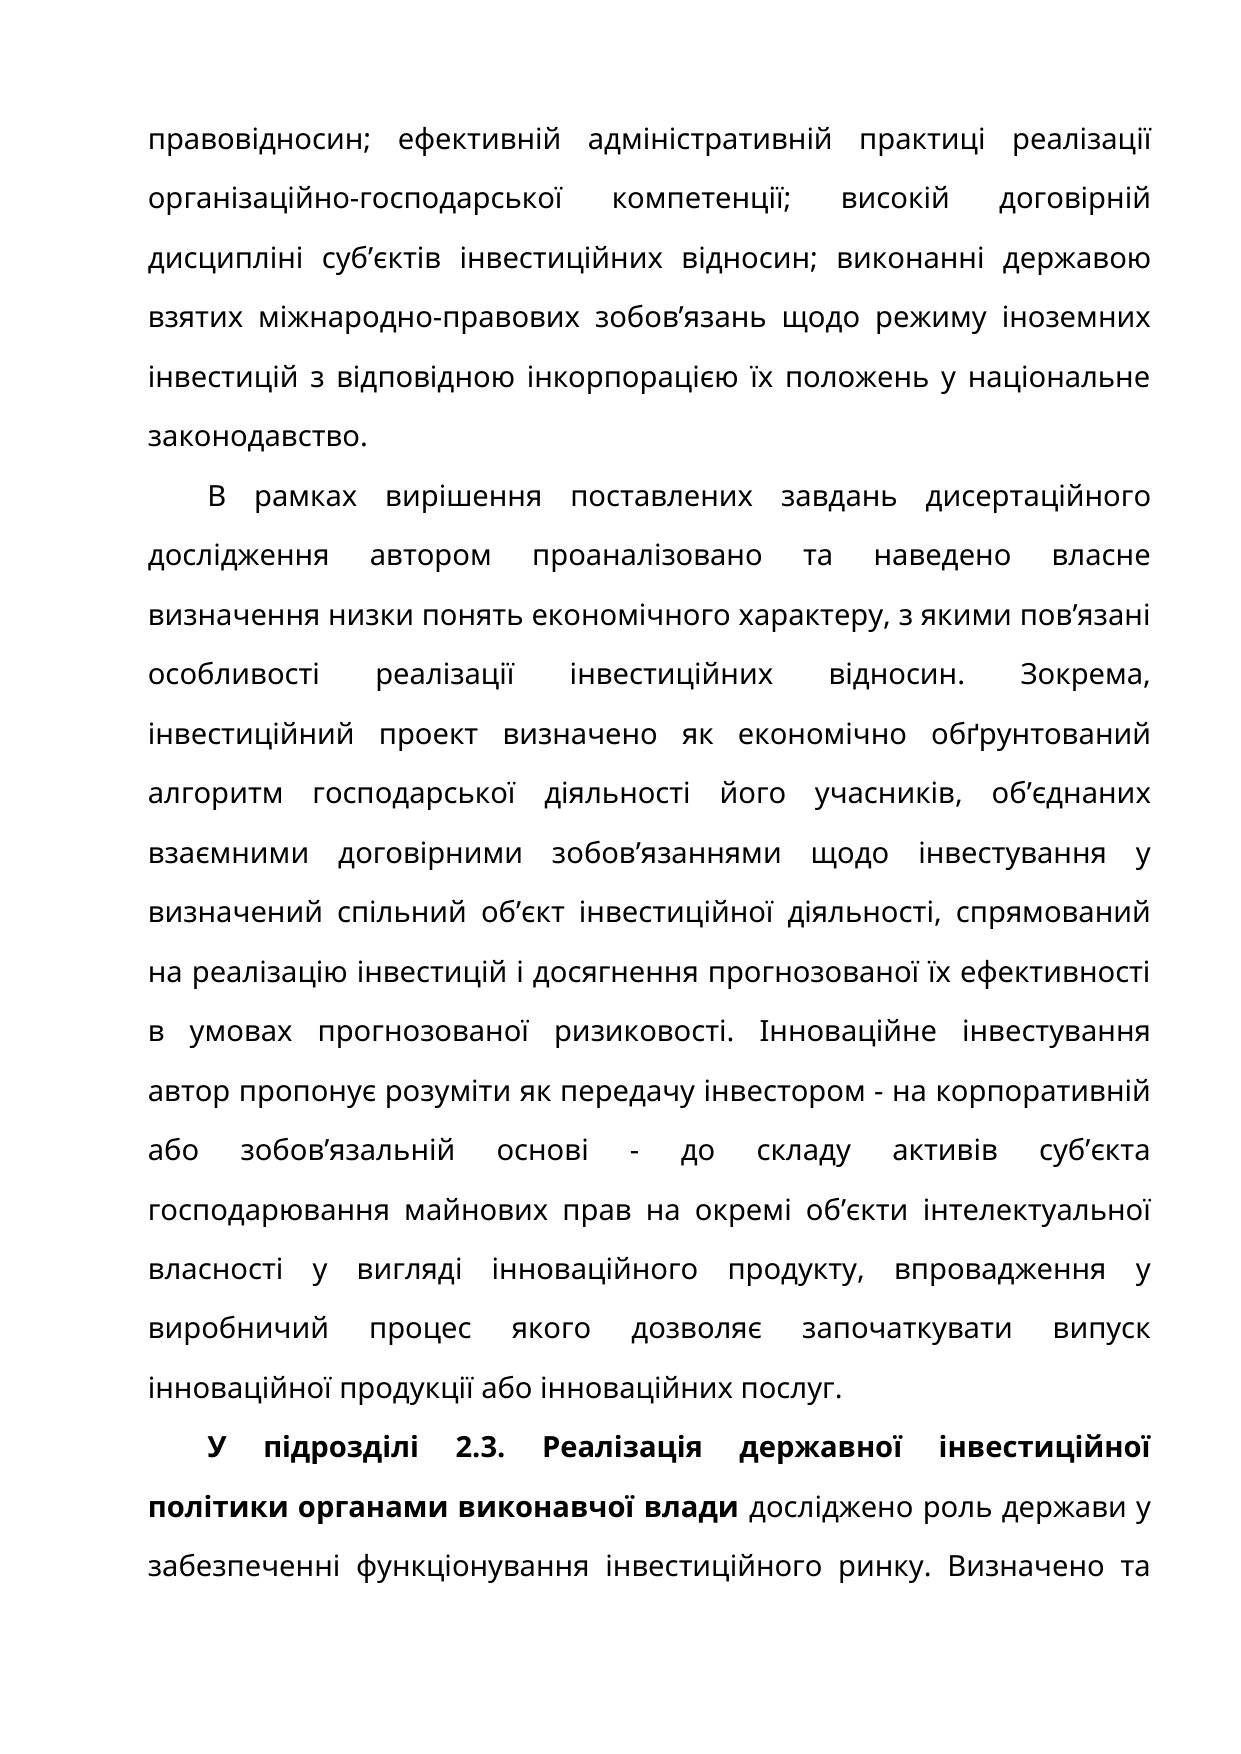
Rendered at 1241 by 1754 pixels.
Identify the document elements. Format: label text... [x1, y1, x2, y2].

text В рамках вирішення поставлених завдань дисертаційного дослідження автором проаналізовано та наведено власне визначення низки понять економічного характеру, з якими пов’язані особливості реалізації інвестиційних відносин. Зокрема, інвестиційний проект визначено як економічно обґрунтований алгоритм господарської діяльності його учасників, об’єднаних взаємними договірними зобов’язаннями щодо інвестування у визначений спільний об’єкт інвестиційної діяльності, спрямований на реалізацію інвестицій і досягнення прогнозованої їх ефективності в умовах прогнозованої ризиковості. Інноваційне інвестування автор пропонує розуміти як передачу інвестором - на корпоративній або зобов’язальній основі - до складу активів суб’єкта господарювання майнових прав на окремі об’єкти інтелектуальної власності у вигляді інноваційного продукту, впровадження у виробничий процес якого дозволяє започаткувати випуск інноваційної продукції або інноваційних послуг. [148, 475, 1152, 1407]
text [148, 118, 1152, 455]
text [148, 1427, 1152, 1585]
